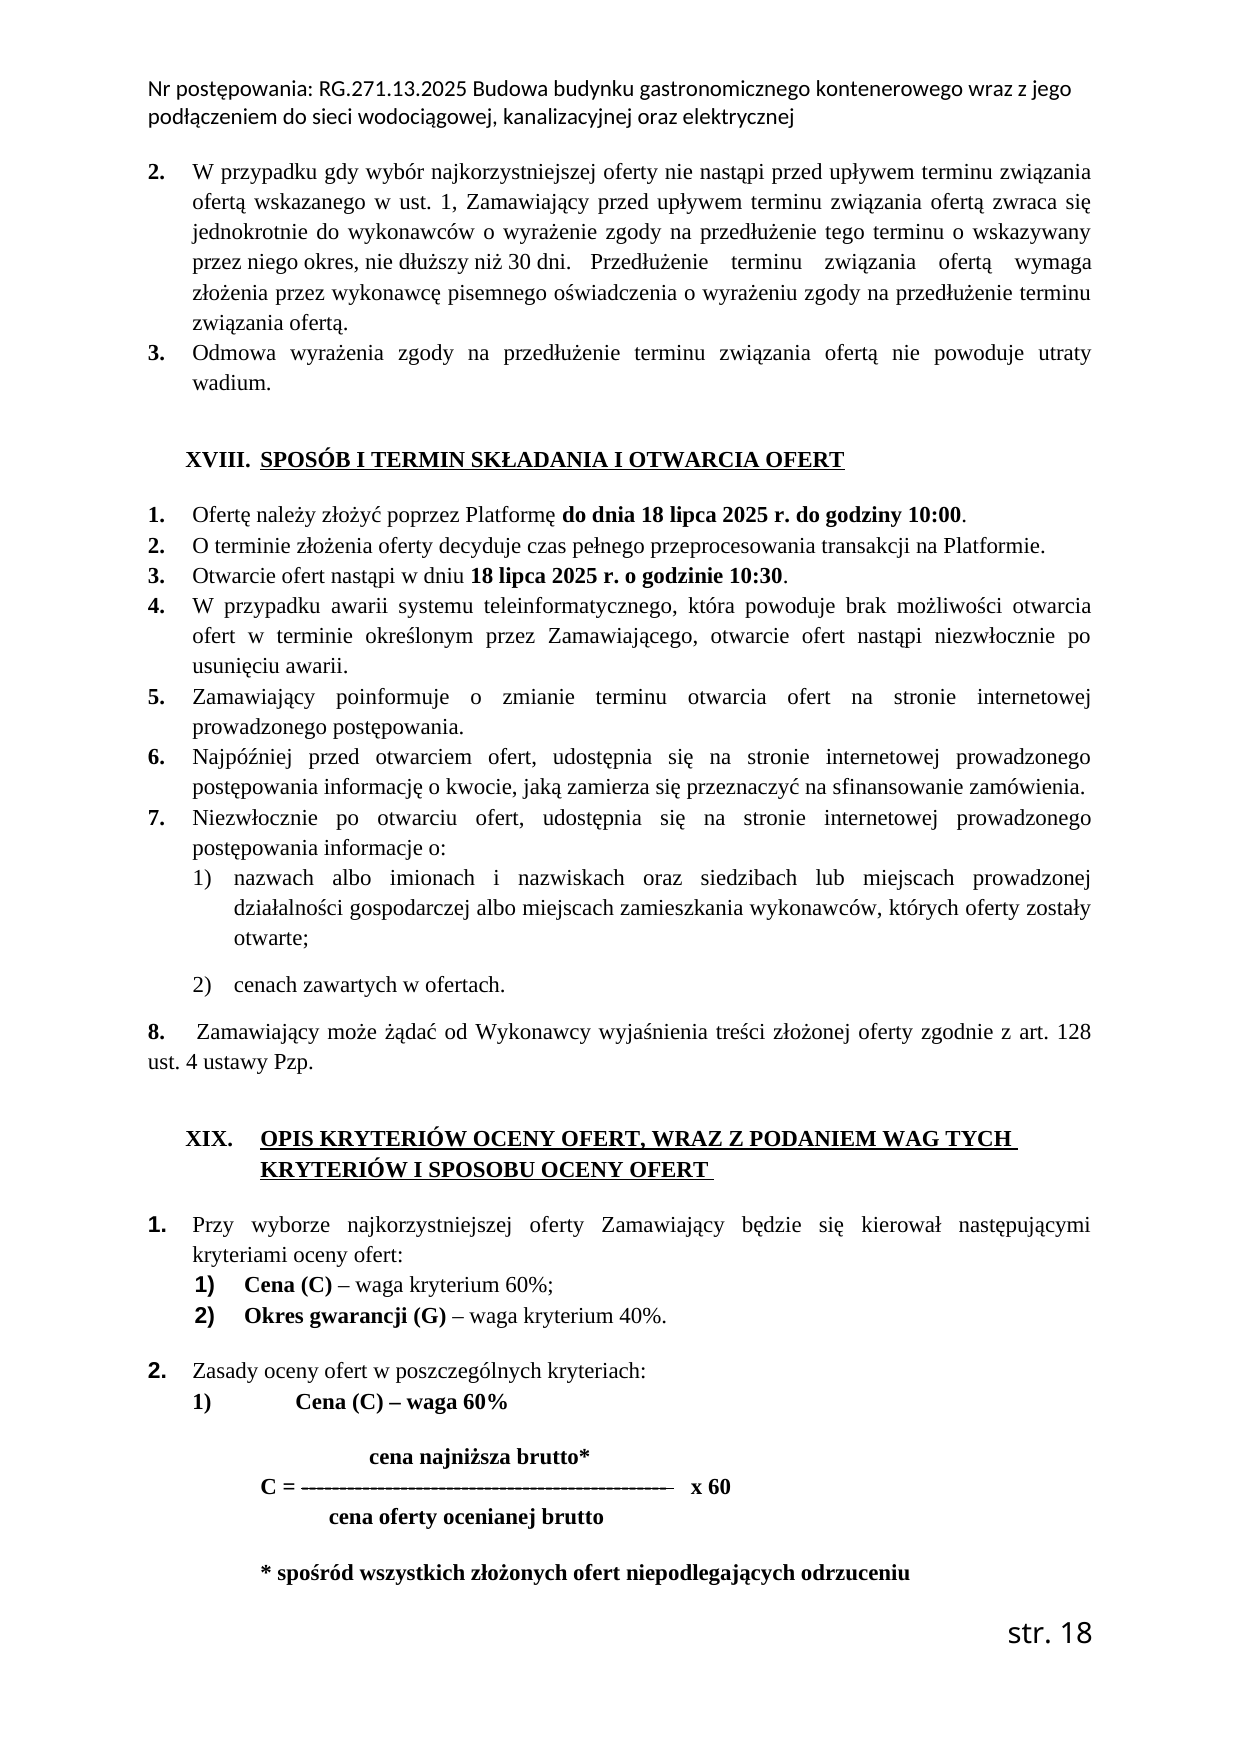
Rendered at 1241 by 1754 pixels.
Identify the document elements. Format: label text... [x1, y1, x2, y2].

list O terminie złożenia oferty decyduje czas pełnego przeprocesowania transakcji na Platformie. [148, 532, 1093, 558]
list Najpóźniej przed otwarciem ofert, udostępnia się na stronie internetowej prowadzonego postępowania informację o kwocie, jaką zamierza się przeznaczyć na sfinansowanie zamówienia. [148, 743, 1093, 800]
list SPOSÓB I TERMIN SKŁADANIA I OTWARCIA OFERT [185, 446, 1093, 473]
list Ofertę należy złożyć poprzez Platformę do dnia 18 lipca 2025 r. do godziny 10:00. [148, 502, 1093, 528]
text 2) cenach zawartych w ofertach. [192, 971, 1093, 998]
list Zasady oceny ofert w poszczególnych kryteriach: [148, 1357, 1093, 1384]
text 8. Zamawiający może żądać od Wykonawcy wyjaśnienia treści złożonej oferty zgodnie z art. 128 ust. 4 ustawy Pzp. [148, 1018, 1093, 1075]
text cena najniższa brutto* [369, 1443, 1093, 1469]
list Zamawiający poinformuje o zmianie terminu otwarcia ofert na stronie internetowej prowadzonego postępowania. [148, 683, 1093, 739]
text 1) nazwach albo imionach i nazwiskach oraz siedzibach lub miejscach prowadzonej działalności gospodarczej albo miejscach zamieszkania wykonawców, których oferty zostały otwarte; [192, 864, 1093, 951]
list Cena (C) – waga 60% [192, 1388, 1093, 1414]
list Niezwłocznie po otwarciu ofert, udostępnia się na stronie internetowej prowadzonego postępowania informacje o: [148, 804, 1093, 860]
list W przypadku awarii systemu teleinformatycznego, która powoduje brak możliwości otwarcia ofert w terminie określonym przez Zamawiającego, otwarcie ofert nastąpi niezwłocznie po usunięciu awarii. [148, 592, 1093, 679]
list OPIS KRYTERIÓW OCENY OFERT, WRAZ Z PODANIEM WAG TYCH KRYTERIÓW I SPOSOBU OCENY OFERT [185, 1126, 1093, 1182]
list Okres gwarancji (G) – waga kryterium 40%. [194, 1302, 1093, 1328]
text C = ------------------------------------------------ x 60 [260, 1473, 1093, 1499]
text cena oferty ocenianej brutto [328, 1503, 1093, 1530]
list Otwarcie ofert nastąpi w dniu 18 lipca 2025 r. o godzinie 10:30. [148, 562, 1093, 588]
list W przypadku gdy wybór najkorzystniejszej oferty nie nastąpi przed upływem terminu związania ofertą wskazanego w ust. 1, Zamawiający przed upływem terminu związania ofertą zwraca się jednokrotnie do wykonawców o wyrażenie zgody na przedłużenie tego terminu o wskazywany przez niego okres, nie dłuższy niż 30 dni. Przedłużenie terminu związania ofertą wymaga złożenia przez wykonawcę pisemnego oświadczenia o wyrażeniu zgody na przedłużenie terminu związania ofertą. [148, 158, 1093, 335]
list Przy wyborze najkorzystniejszej oferty Zamawiający będzie się kierował następującymi kryteriami oceny ofert: [148, 1211, 1093, 1268]
text * spośród wszystkich złożonych ofert niepodlegających odrzuceniu [186, 1558, 1093, 1585]
list Odmowa wyrażenia zgody na przedłużenie terminu związania ofertą nie powoduje utraty wadium. [148, 339, 1093, 396]
list Cena (C) – waga kryterium 60%; [194, 1271, 1093, 1298]
